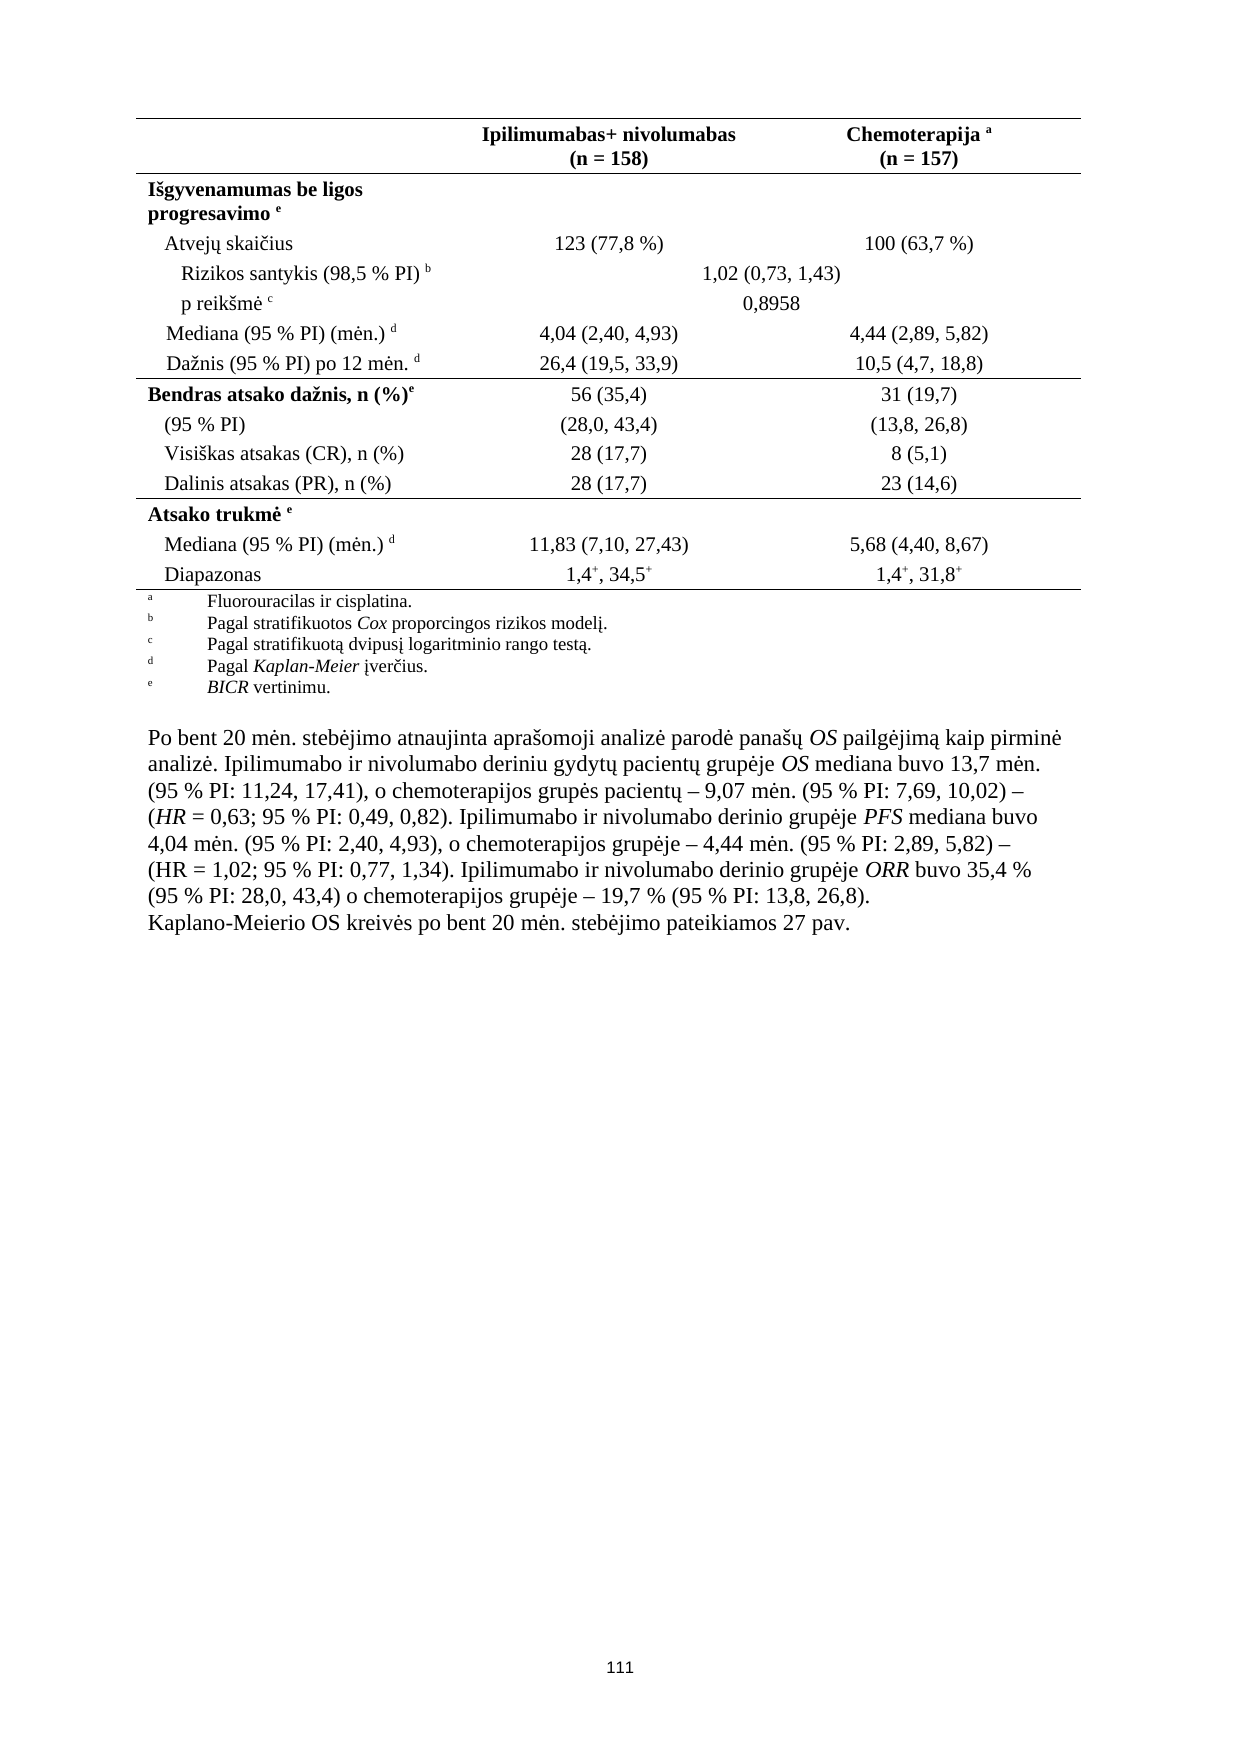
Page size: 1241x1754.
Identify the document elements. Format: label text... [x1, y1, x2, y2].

text e BICR vertinimu. [148, 676, 1092, 698]
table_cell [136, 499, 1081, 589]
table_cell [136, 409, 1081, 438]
text c Pagal stratifikuotą dvipusį logaritminio rango testą. [148, 633, 1092, 655]
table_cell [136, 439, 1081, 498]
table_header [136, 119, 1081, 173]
text Po bent 20 mėn. stebėjimo atnaujinta aprašomoji analizė parodė panašų OS pailgėjimą kaip pirminė analizė. Ipilimumabo ir nivolumabo deriniu gydytų pacientų grupėje OS mediana buvo 13,7 mėn. (95 % PI: 11,24, 17,41), o chemoterapijos grupės pacientų – 9,07 mėn. (95 % PI: 7,69, 10,02) – (HR = 0,63; 95 % PI: 0,49, 0,82). Ipilimumabo ir nivolumabo derinio grupėje PFS mediana buvo 4,04 mėn. (95 % PI: 2,40, 4,93), o chemoterapijos grupėje – 4,44 mėn. (95 % PI: 2,89, 5,82) – (HR = 1,02; 95 % PI: 0,77, 1,34). Ipilimumabo ir nivolumabo derinio grupėje ORR buvo 35,4 % (95 % PI: 28,0, 43,4) o chemoterapijos grupėje – 19,7 % (95 % PI: 13,8, 26,8). [148, 724, 1092, 909]
text b Pagal stratifikuotos Cox proporcingos rizikos modelį. [148, 612, 1092, 633]
text a Fluorouracilas ir cisplatina. [148, 590, 1092, 612]
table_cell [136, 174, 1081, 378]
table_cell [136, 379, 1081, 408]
text Kaplano-Meierio OS kreivės po bent 20 mėn. stebėjimo pateikiamos 27 pav. [148, 909, 1092, 935]
text d Pagal Kaplan-Meier įverčius. [148, 655, 1092, 676]
